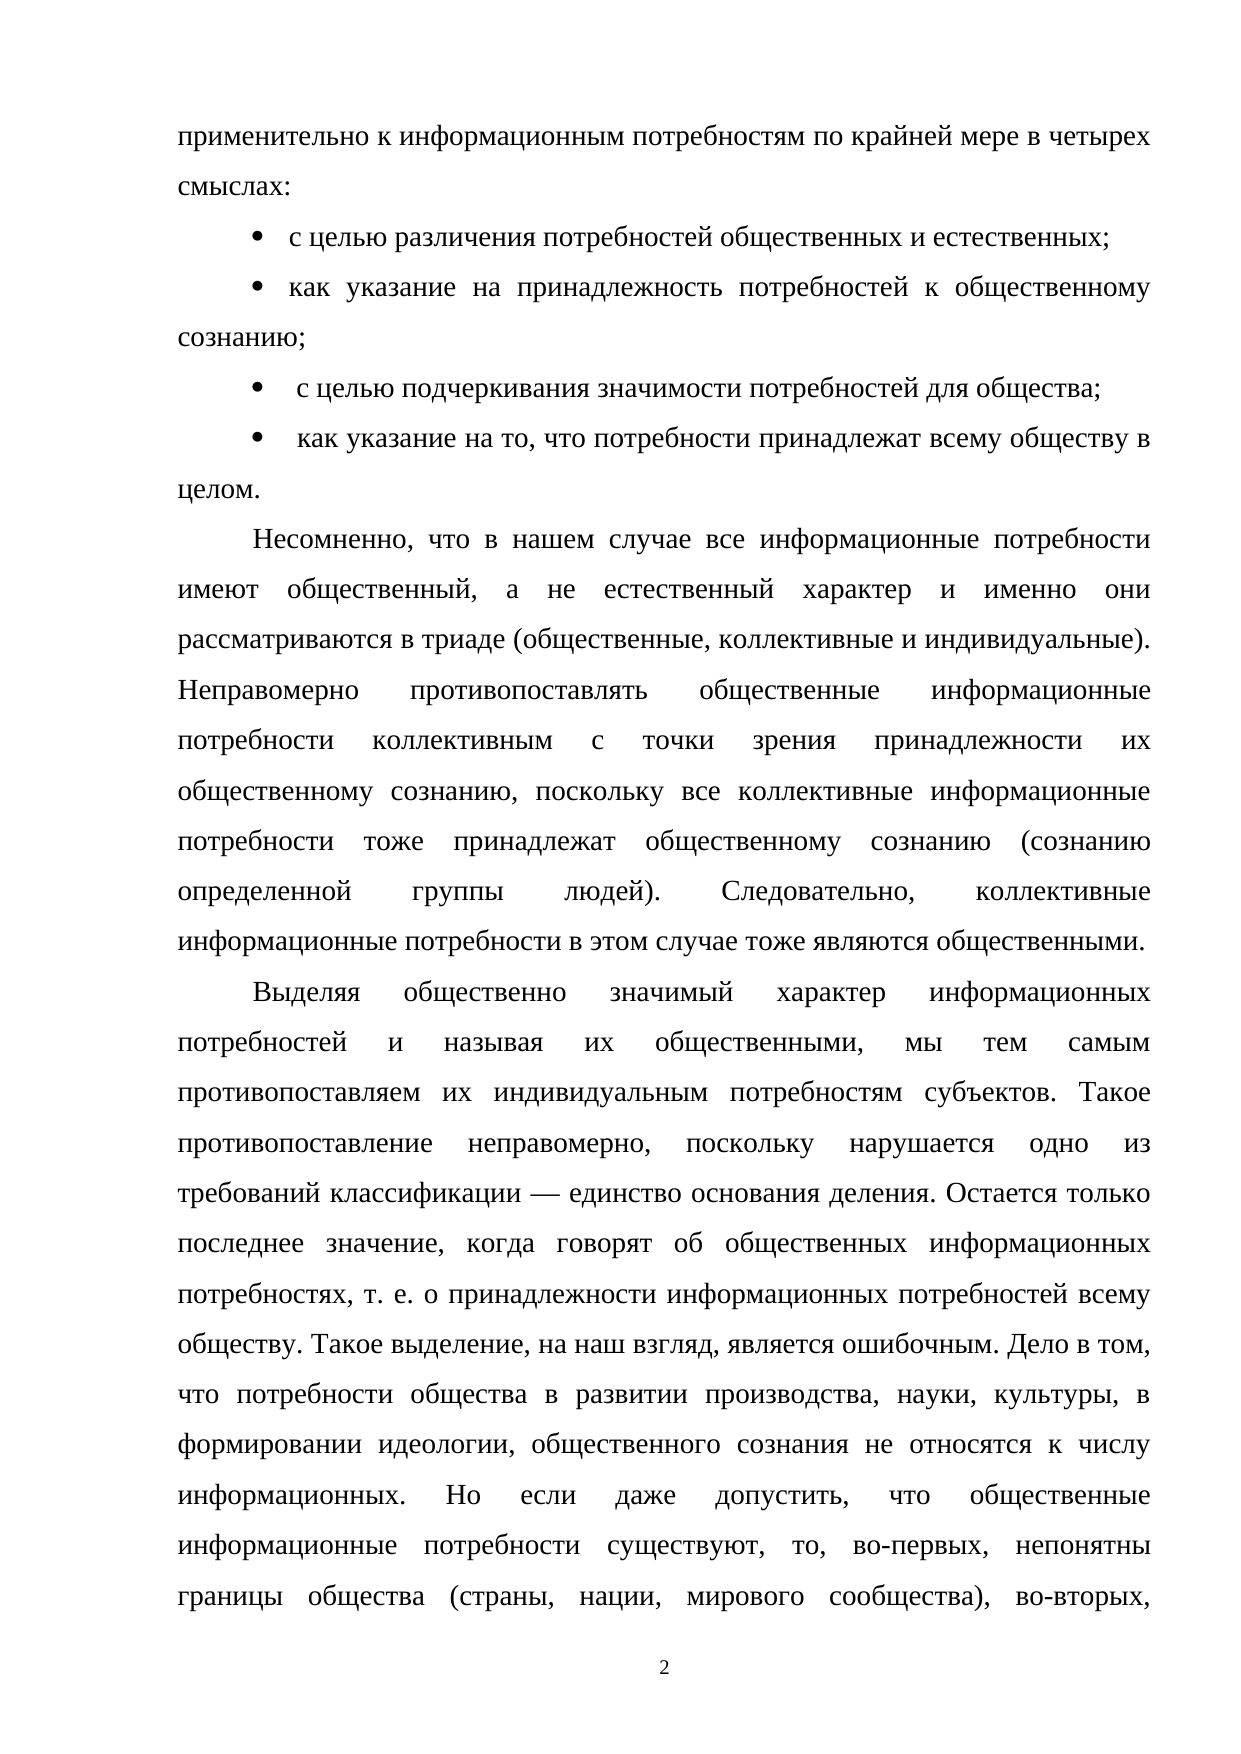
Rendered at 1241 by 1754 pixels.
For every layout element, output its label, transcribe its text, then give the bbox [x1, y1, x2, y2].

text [177, 974, 1152, 1611]
list как указание на принадлежность потребностей к общественному сознанию; [177, 269, 1152, 353]
list с целью подчеркивания значимости потребностей для общества; [177, 370, 1152, 403]
list как указание на то, что потребности принадлежат всему обществу в целом. [177, 420, 1152, 504]
text Несомненно, что в нашем случае все информационные потребности имеют общественный, а не естественный характер и именно они рассматриваются в триаде (общественные, коллективные и индивидуальные). Неправомерно противопоставлять общественные информационные потребности коллективным с точки зрения принадлежности их общественному сознанию, поскольку все коллективные информационные потребности тоже принадлежат общественному сознанию (сознанию определенной группы людей). Следовательно, коллективные информационные потребности в этом случае тоже являются общественными. [177, 521, 1152, 957]
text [177, 118, 1152, 202]
list с целью различения потребностей общественных и естественных; [177, 219, 1152, 252]
